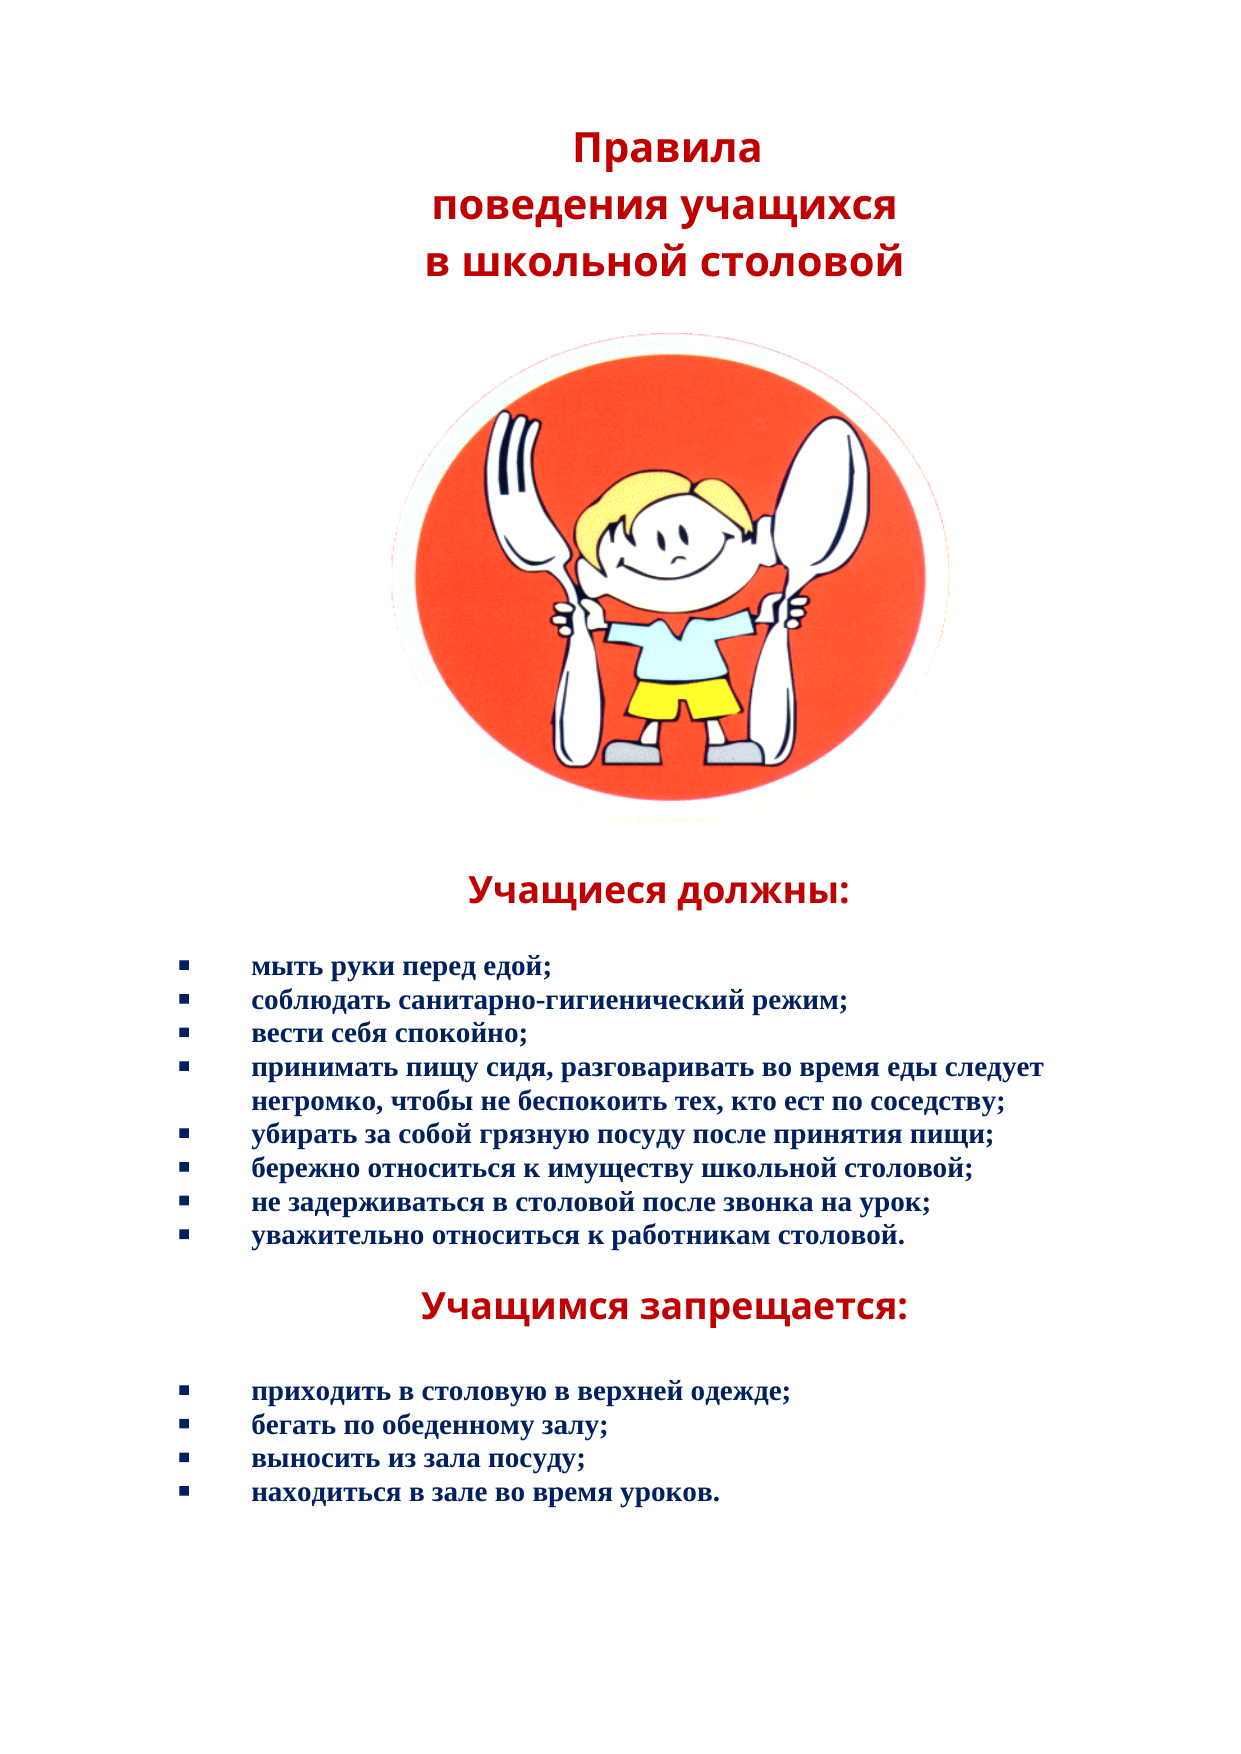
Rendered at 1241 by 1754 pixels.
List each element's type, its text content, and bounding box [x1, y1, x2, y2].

list соблюдать санитарно-гигиенический режим; [177, 982, 1152, 1016]
text поведения учащихся [177, 175, 1152, 232]
list приходить в столовую в верхней одежде; [177, 1373, 1152, 1407]
list бегать по обеденному залу; [177, 1407, 1152, 1441]
list вести себя спокойно; [177, 1016, 1152, 1049]
list выносить из зала посуду; [177, 1441, 1152, 1474]
text в школьной столовой [177, 232, 1152, 288]
list бережно относиться к имуществу школьной столовой; [177, 1150, 1152, 1184]
text Учащиеся должны: [177, 864, 1152, 915]
text Правила [177, 118, 1152, 175]
list принимать пищу сидя, разговаривать во время еды следует негромко, чтобы не беспокоить тех, кто ест по соседству; [177, 1049, 1152, 1116]
list уважительно относиться к работникам столовой. [177, 1217, 1152, 1251]
text Учащимся запрещается: [177, 1279, 1152, 1330]
list убирать за собой грязную посуду после принятия пищи; [177, 1116, 1152, 1150]
list не задерживаться в столовой после звонка на урок; [177, 1184, 1152, 1217]
list находиться в зале во время уроков. [177, 1474, 1152, 1508]
list мыть руки перед едой; [177, 948, 1152, 982]
